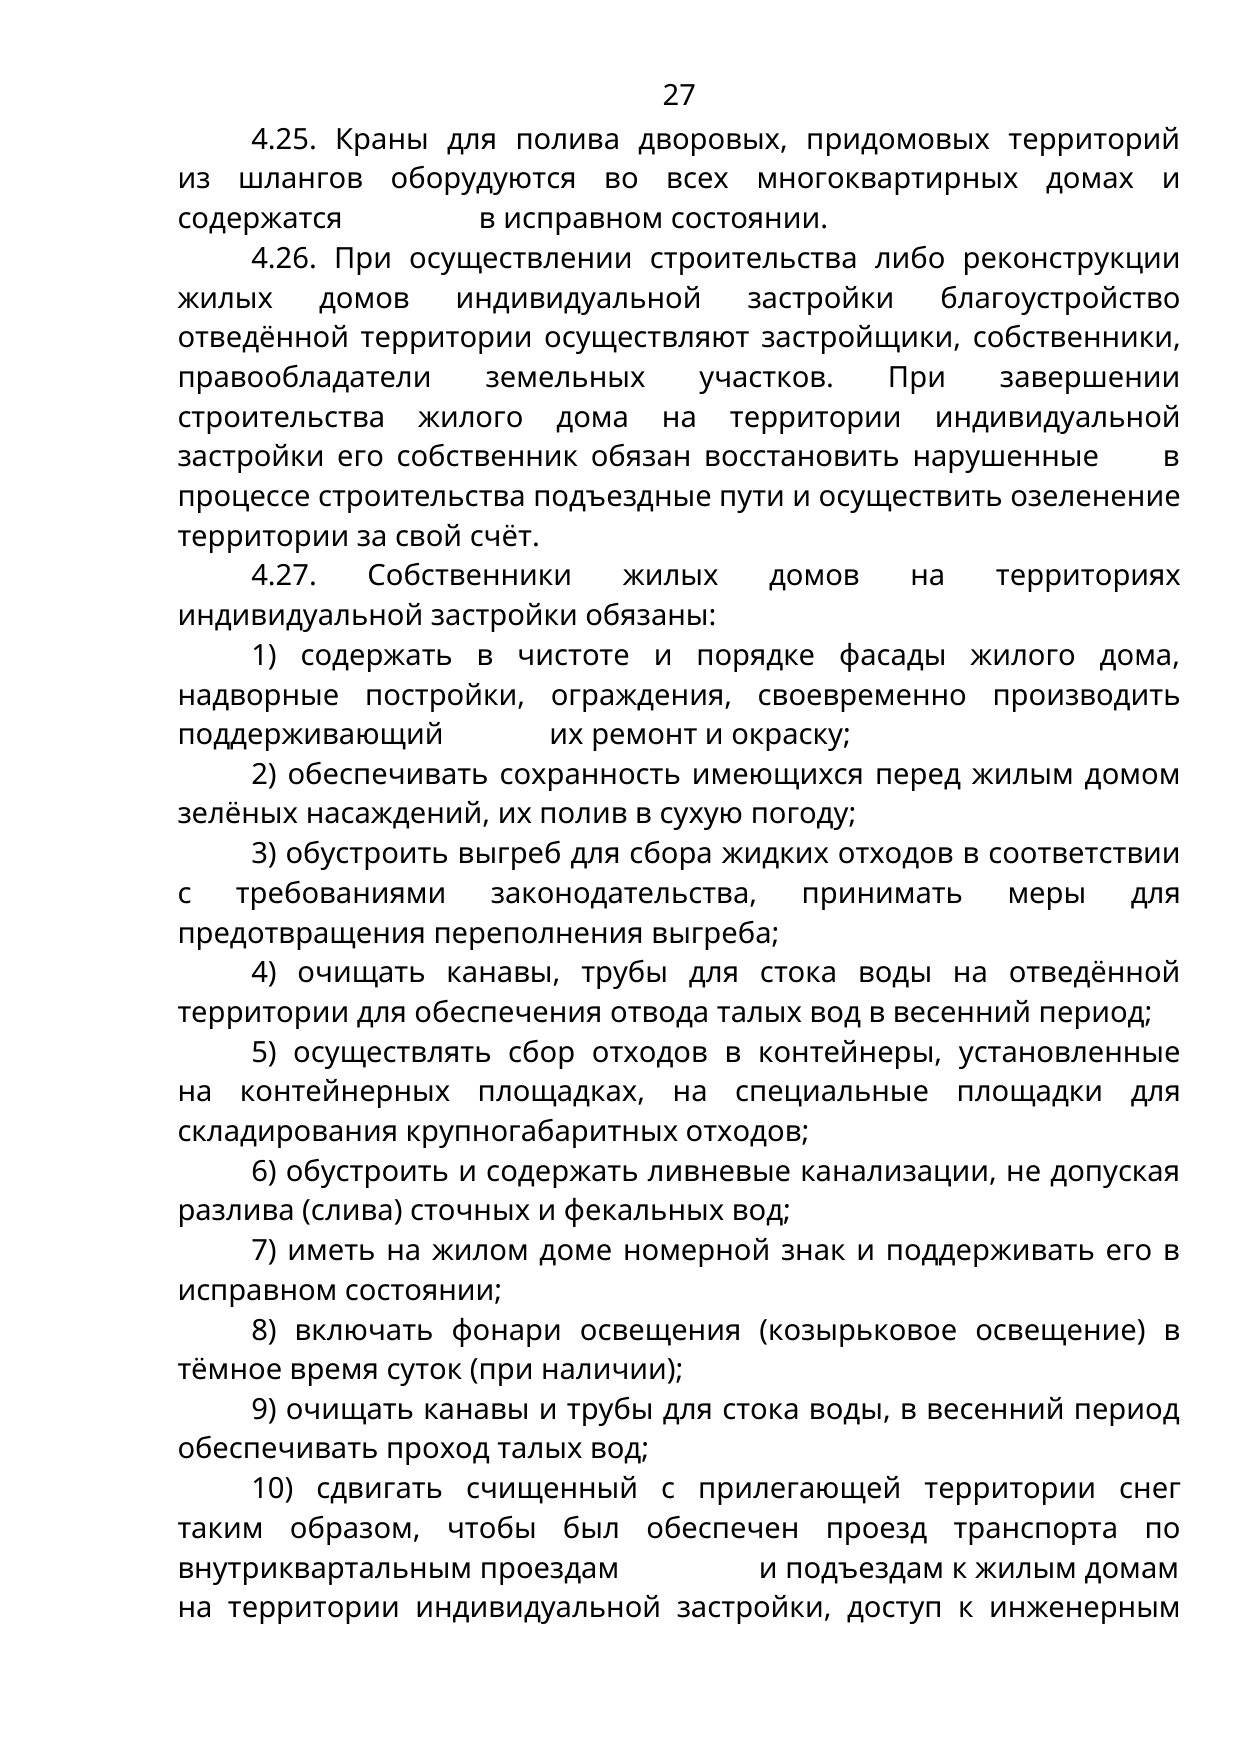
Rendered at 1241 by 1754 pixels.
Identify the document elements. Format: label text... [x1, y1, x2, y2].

text 4.27. Собственники жилых домов на территориях индивидуальной застройки обязаны: [177, 555, 1181, 634]
text 8) включать фонари освещения (козырьковое освещение) в тёмное время суток (при наличии); [177, 1309, 1181, 1388]
text 6) обустроить и содержать ливневые канализации, не допуская разлива (слива) сточных и фекальных вод; [177, 1150, 1181, 1229]
text 4.25. Краны для полива дворовых, придомовых территорий из шлангов оборудуются во всех многоквартирных домах и содержатся в исправном состоянии. [177, 118, 1181, 237]
text 5) осуществлять сбор отходов в контейнеры, установленные на контейнерных площадках, на специальные площадки для складирования крупногабаритных отходов; [177, 1031, 1181, 1150]
text 9) очищать канавы и трубы для стока воды, в весенний период обеспечивать проход талых вод; [177, 1388, 1181, 1467]
text 3) обустроить выгреб для сбора жидких отходов в соответствии с требованиями законодательства, принимать меры для предотвращения переполнения выгреба; [177, 832, 1181, 952]
text 1) содержать в чистоте и порядке фасады жилого дома, надворные постройки, ограждения, своевременно производить поддерживающий их ремонт и окраску; [177, 634, 1181, 753]
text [177, 1467, 1181, 1626]
text 4) очищать канавы, трубы для стока воды на отведённой территории для обеспечения отвода талых вод в весенний период; [177, 952, 1181, 1031]
text 2) обеспечивать сохранность имеющихся перед жилым домом зелёных насаждений, их полив в сухую погоду; [177, 753, 1181, 832]
text 7) иметь на жилом доме номерной знак и поддерживать его в исправном состоянии; [177, 1229, 1181, 1309]
text 4.26. При осуществлении строительства либо реконструкции жилых домов индивидуальной застройки благоустройство отведённой территории осуществляют застройщики, собственники, правообладатели земельных участков. При завершении строительства жилого дома на территории индивидуальной застройки его собственник обязан восстановить нарушенные в процессе строительства подъездные пути и осуществить озеленение территории за свой счёт. [177, 237, 1181, 555]
